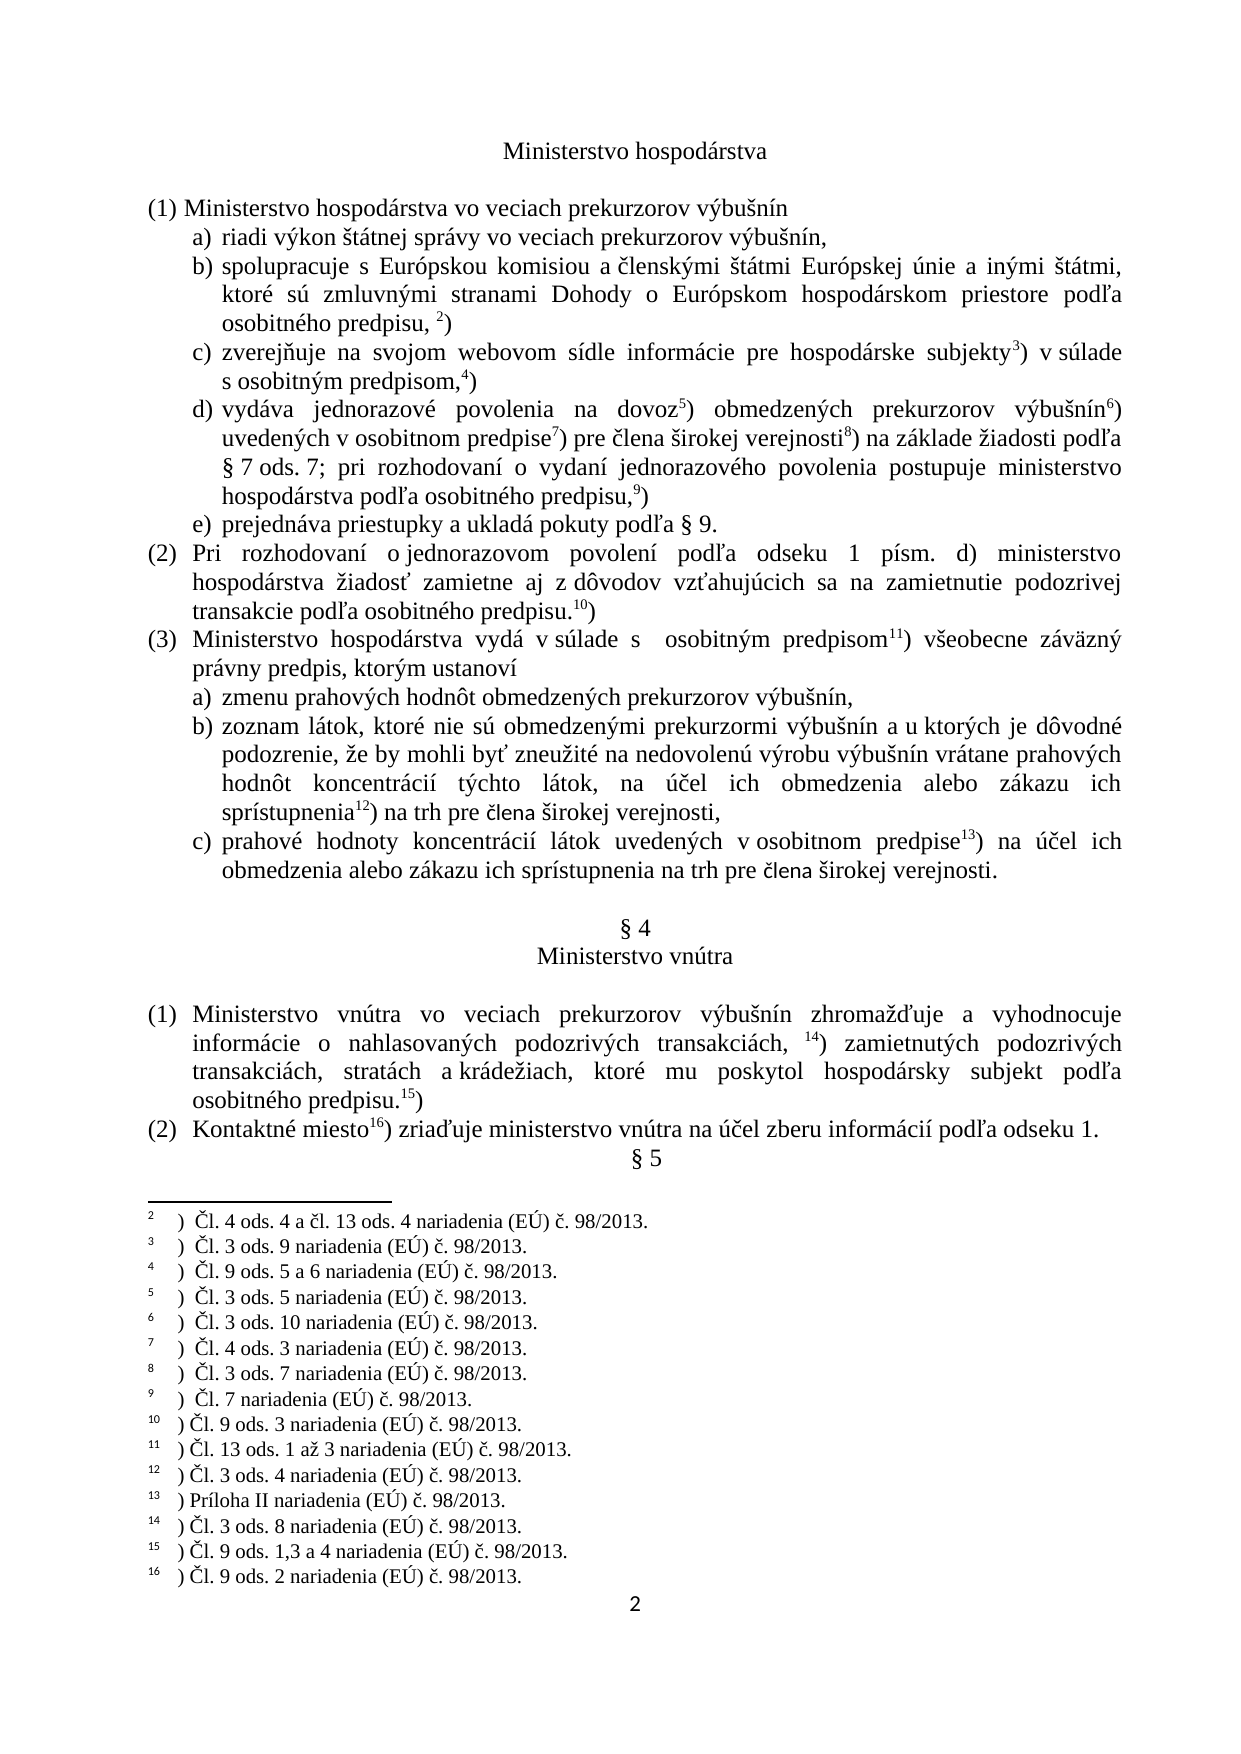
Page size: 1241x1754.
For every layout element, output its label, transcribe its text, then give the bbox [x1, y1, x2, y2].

list zoznam látok, ktoré nie sú obmedzenými prekurzormi výbušnín a u ktorých je dôvodné podozrenie, že by mohli byť zneužité na nedovolenú výrobu výbušnín vrátane prahových hodnôt koncentrácií týchto látok, na účel ich obmedzenia alebo zákazu ich sprístupnenia) na trh pre člena širokej verejnosti, [192, 711, 1122, 826]
list zmenu prahových hodnôt obmedzených prekurzorov výbušnín, [192, 682, 1122, 711]
list Ministerstvo hospodárstva vydá v súlade s osobitným predpisom) všeobecne záväzný právny predpis, ktorým ustanoví [148, 624, 1122, 682]
list Pri rozhodovaní o jednorazovom povolení podľa odseku 1 písm. d) ministerstvo hospodárstva žiadosť zamietne aj z dôvodov vzťahujúcich sa na zamietnutie podozrivej transakcie podľa osobitného predpisu.) [148, 538, 1122, 624]
list Kontaktné miesto) zriaďuje ministerstvo vnútra na účel zberu informácií podľa odseku 1. [148, 1114, 1122, 1143]
list prejednáva priestupky a ukladá pokuty podľa § 9. [192, 509, 1122, 538]
list vydáva jednorazové povolenia na dovoz) obmedzených prekurzorov výbušnín) uvedených v osobitnom predpise) pre člena širokej verejnosti) na základe žiadosti podľa § 7 ods. 7; pri rozhodovaní o vydaní jednorazového povolenia postupuje ministerstvo hospodárstva podľa osobitného predpisu,) [192, 394, 1122, 509]
list spolupracuje s Európskou komisiou a členskými štátmi Európskej únie a inými štátmi, ktoré sú zmluvnými stranami Dohody o Európskom hospodárskom priestore podľa osobitného predpisu, ) [192, 251, 1122, 337]
list Ministerstvo vnútra vo veciach prekurzorov výbušnín zhromažďuje a vyhodnocuje informácie o nahlasovaných podozrivých transakciách, ) zamietnutých podozrivých transakciách, stratách a krádežiach, ktoré mu poskytol hospodársky subjekt podľa osobitného predpisu.) [148, 999, 1122, 1114]
text Ministerstvo hospodárstva [148, 136, 1122, 164]
list prahové hodnoty koncentrácií látok uvedených v osobitnom predpise) na účel ich obmedzenia alebo zákazu ich sprístupnenia na trh pre člena širokej verejnosti. [192, 826, 1122, 884]
list Ministerstvo hospodárstva vo veciach prekurzorov výbušnín [148, 193, 1122, 222]
list riadi výkon štátnej správy vo veciach prekurzorov výbušnín, [192, 222, 1122, 251]
list zverejňuje na svojom webovom sídle informácie pre hospodárske subjekty) v súlade s osobitným predpisom,) [192, 337, 1122, 394]
text § 5 [148, 1143, 1122, 1171]
text § 4 [148, 913, 1122, 941]
text Ministerstvo vnútra [148, 941, 1122, 970]
